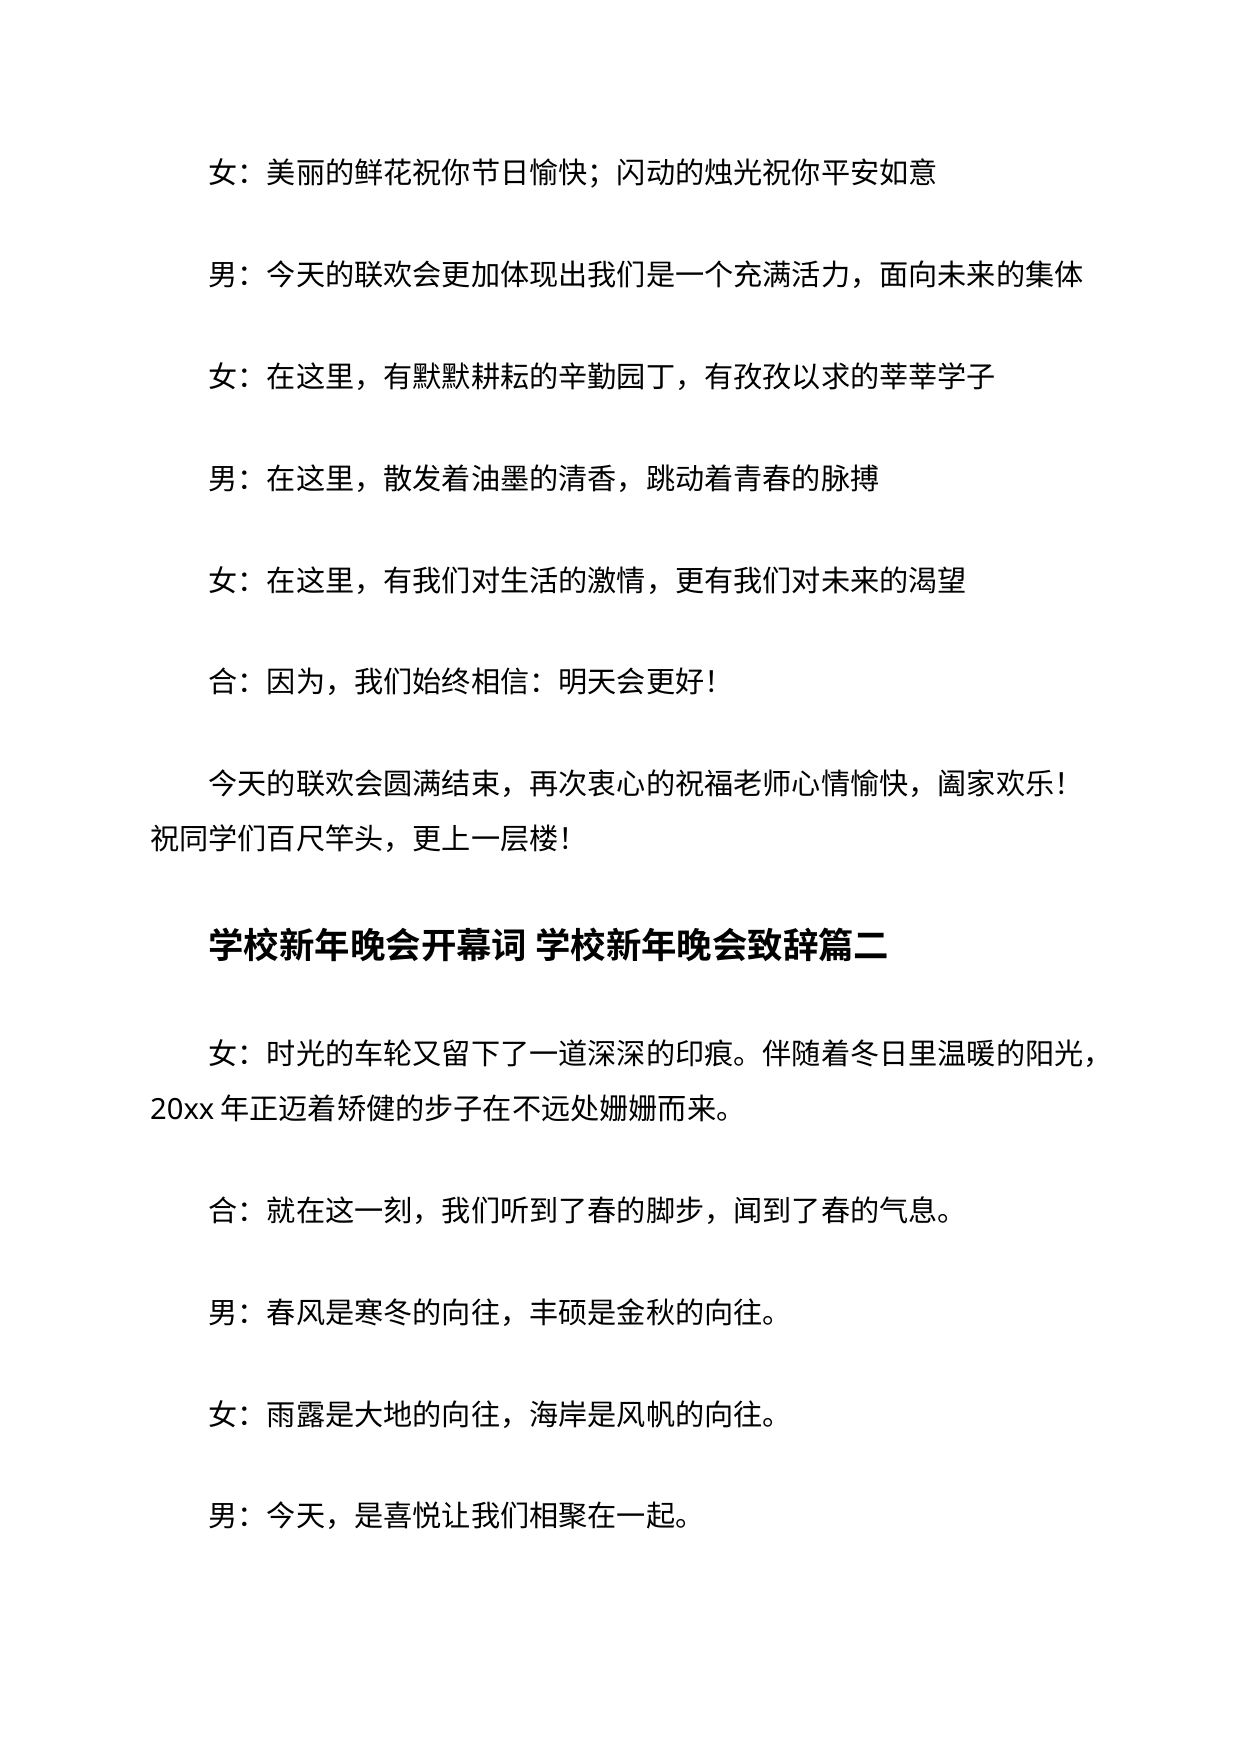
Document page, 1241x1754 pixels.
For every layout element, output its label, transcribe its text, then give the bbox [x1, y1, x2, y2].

text 男：今天的联欢会更加体现出我们是一个充满活力，面向未来的集体 [150, 252, 1090, 294]
text 女：在这里，有默默耕耘的辛勤园丁，有孜孜以求的莘莘学子 [150, 353, 1090, 396]
text 女：在这里，有我们对生活的激情，更有我们对未来的渴望 [150, 557, 1090, 599]
text 女：时光的车轮又留下了一道深深的印痕。伴随着冬日里温暖的阳光，20xx年正迈着矫健的步子在不远处姗姗而来。 [150, 1031, 1090, 1128]
text 合：因为，我们始终相信：明天会更好！ [150, 659, 1090, 701]
text 男：今天，是喜悦让我们相聚在一起。 [150, 1493, 1090, 1535]
text 合：就在这一刻，我们听到了春的脚步，闻到了春的气息。 [150, 1188, 1090, 1230]
text 学校新年晚会开幕词 学校新年晚会致辞篇二 [150, 917, 1090, 968]
text 男：在这里，散发着油墨的清香，跳动着青春的脉搏 [150, 455, 1090, 498]
text 女：雨露是大地的向往，海岸是风帆的向往。 [150, 1391, 1090, 1433]
text 女：美丽的鲜花祝你节日愉快；闪动的烛光祝你平安如意 [150, 150, 1090, 192]
text 今天的联欢会圆满结束，再次衷心的祝福老师心情愉快，阖家欢乐！祝同学们百尺竿头，更上一层楼！ [150, 761, 1090, 858]
text 男：春风是寒冬的向往，丰硕是金秋的向往。 [150, 1289, 1090, 1332]
